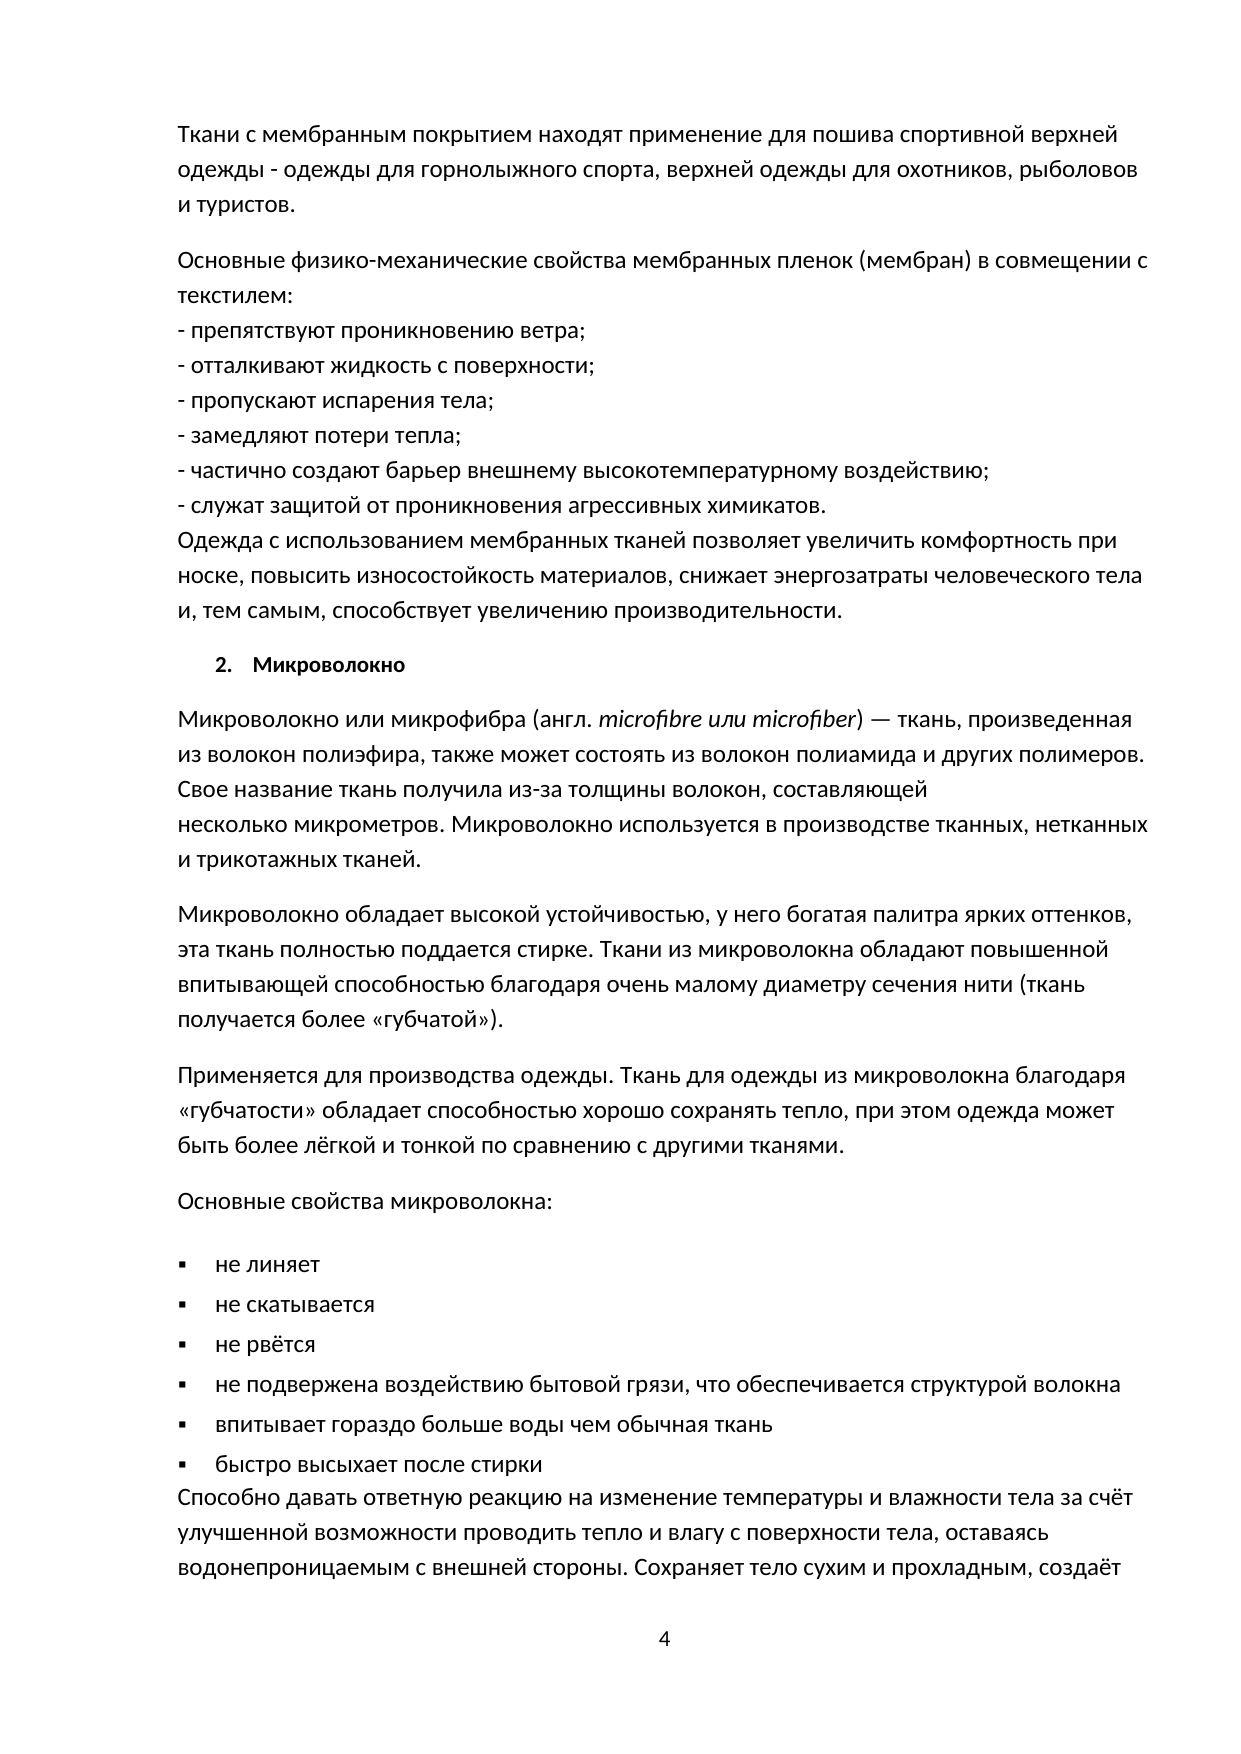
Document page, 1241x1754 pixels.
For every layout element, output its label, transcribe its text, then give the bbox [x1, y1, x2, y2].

text Микроволокно обладает высокой устойчивостью, у него богатая палитра ярких оттенков, эта ткань полностью поддается стирке. Ткани из микроволокна обладают повышенной впитывающей способностью благодаря очень малому диаметру сечения нити (ткань получается более «губчатой»). [177, 899, 1152, 1034]
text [177, 1481, 1152, 1582]
text Микроволокно или микрофибра (англ. microfibre или microfiber) — ткань, произведенная из волокон полиэфира, также может состоять из волокон полиамида и других полимеров. Свое название ткань получила из-за толщины волокон, составляющей несколько микрометров. Микроволокно используется в производстве тканных, нетканных и трикотажных тканей. [177, 703, 1152, 873]
text Основные физико-механические свойства мембранных пленок (мембран) в совмещении с текстилем: - препятствуют проникновению ветра; - отталкивают жидкость с поверхности; - пропускают испарения тела; - замедляют потери тепла; - частично создают барьер внешнему высокотемпературному воздействию; - служат защитой от проникновения агрессивных химикатов. Одежда с использованием мембранных ткaней позволяет увеличить комфортность при носке, повысить износостойкость материалов, снижает энергозатраты человеческого тела и, тем самым, способствует увеличению производительности. [177, 244, 1152, 624]
text Ткaни с мембранным покрытием находят применение для пошива спортивной верхней одежды - одежды для горнолыжного спорта, верхней одежды для охотников, рыболовов и туристов. [177, 118, 1152, 219]
list впитывает гораздо больше воды чем обычная ткань [177, 1401, 1152, 1439]
list Микроволокно [215, 650, 1152, 678]
list не линяет [177, 1241, 1152, 1279]
list не рвётся [177, 1321, 1152, 1359]
text Применяется для производства одежды. Ткань для одежды из микроволокна благодаря «губчатости» обладает способностью хорошо сохранять тепло, при этом одежда может быть более лёгкой и тонкой по сравнению с другими тканями. [177, 1059, 1152, 1160]
list быстро высыхает после стирки [177, 1441, 1152, 1479]
text Основные свойства микроволокна: [177, 1185, 1152, 1216]
list не скатывается [177, 1281, 1152, 1319]
list не подвержена воздействию бытовой грязи, что обеспечивается структурой волокна [177, 1361, 1152, 1399]
